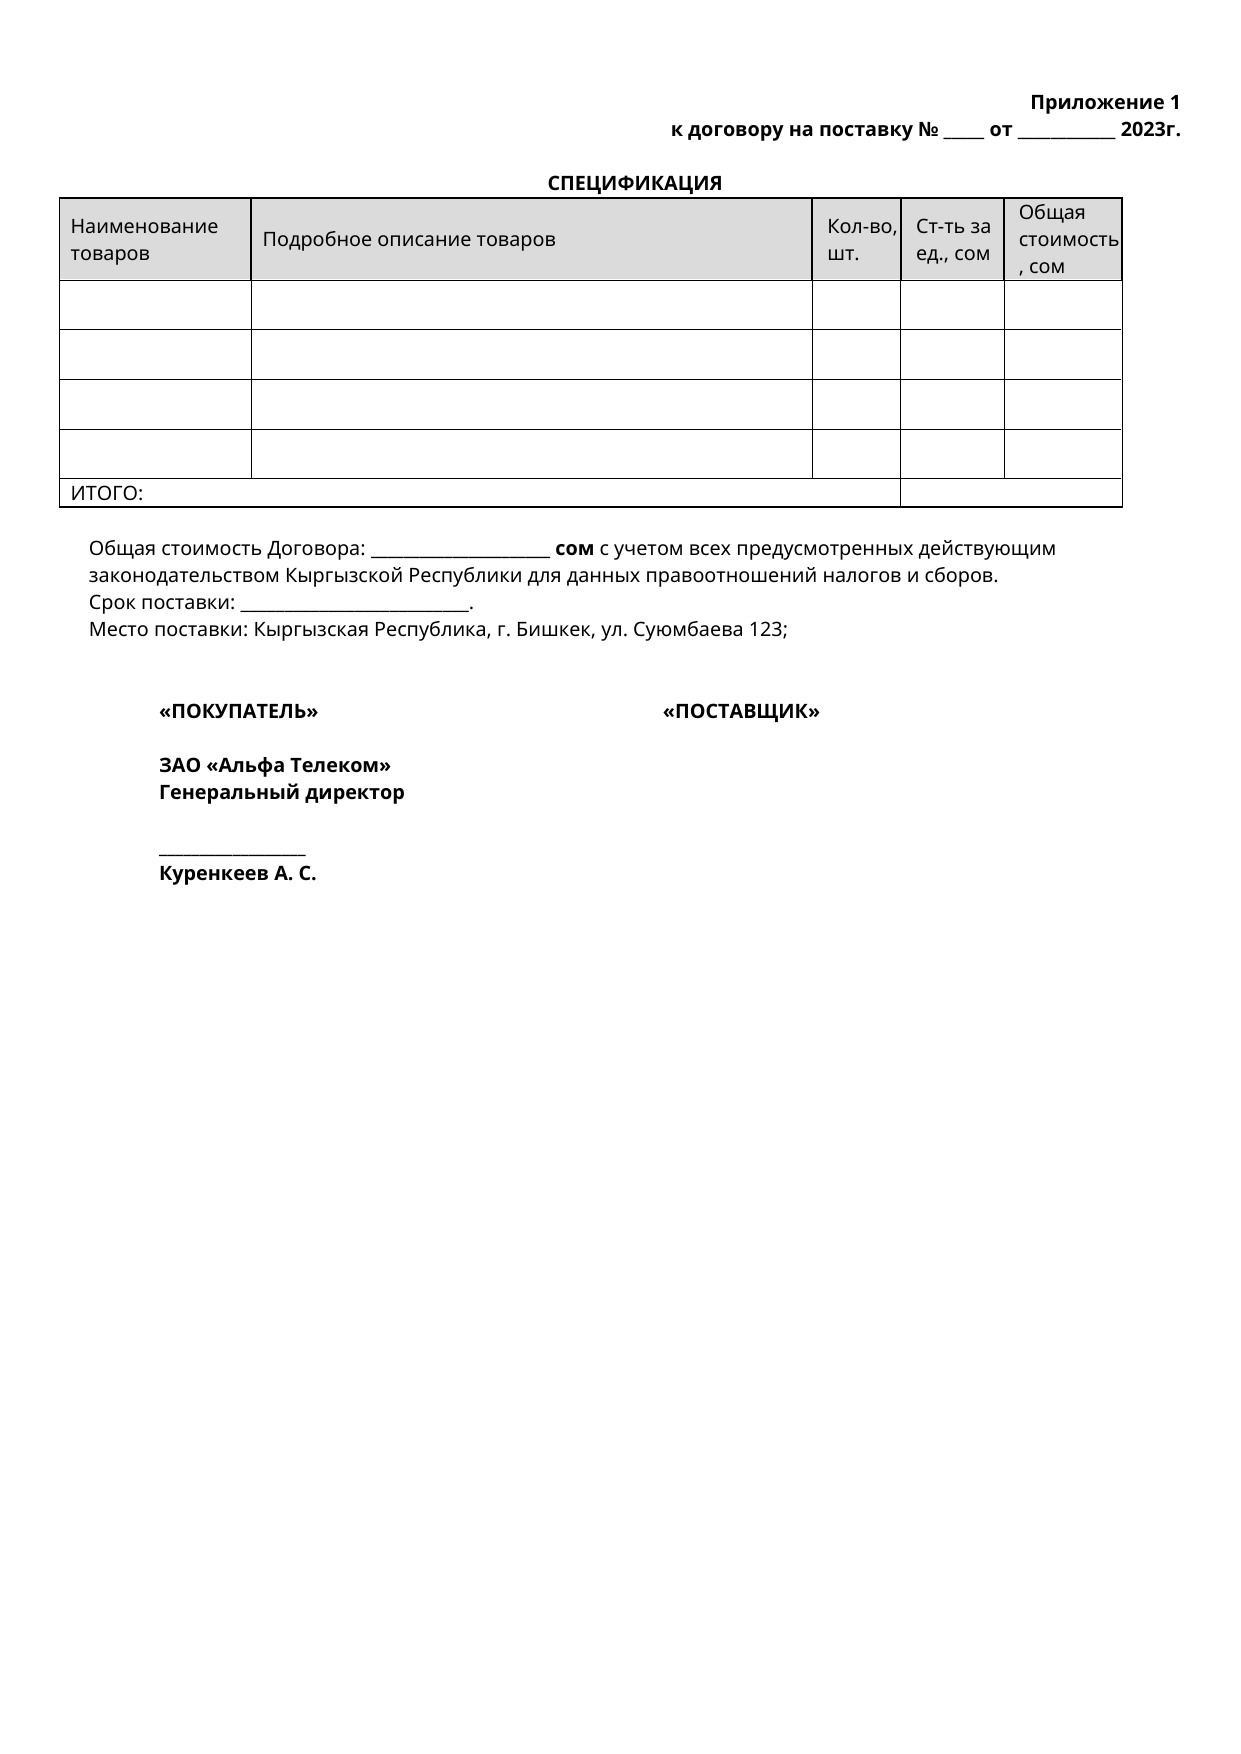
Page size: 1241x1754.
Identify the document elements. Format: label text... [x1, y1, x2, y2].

table_cell [813, 330, 900, 379]
table_header «ПОСТАВЩИК» [652, 697, 1191, 901]
table_cell [60, 281, 251, 329]
table_header Общая стоимость, сом [1005, 199, 1121, 279]
table_cell [60, 380, 251, 429]
table_cell [1005, 281, 1122, 329]
table_header Подробное описание товаров [252, 199, 811, 279]
table_cell [252, 430, 812, 478]
table_cell [1005, 329, 1122, 379]
table_cell [901, 478, 1122, 506]
text Срок поставки: __________________________. [89, 588, 1181, 615]
table_header Наименование товаров [60, 199, 250, 279]
table_cell [1005, 429, 1122, 478]
text СПЕЦИФИКАЦИЯ [89, 169, 1181, 197]
table_cell [60, 430, 251, 478]
table_header Кол-во, шт. [813, 199, 900, 279]
table_cell ИТОГО: [60, 479, 900, 506]
table_cell [901, 281, 1004, 329]
table_cell [813, 430, 900, 478]
table_cell [813, 380, 900, 429]
table_header «ПОКУПАТЕЛЬ» ЗАО «Альфа Телеком» Генеральный директор __________________ Куренкеев А. С. [148, 697, 651, 901]
text Общая стоимость Договора: ______________________ сом с учетом всех предусмотренных действующим законодательством Кыргызской Республики для данных правоотношений налогов и сборов. [89, 534, 1181, 588]
text Место поставки: Кыргызская Республика, г. Бишкек, ул. Суюмбаева 123; [89, 615, 1181, 642]
table_cell [901, 430, 1004, 478]
table_cell [60, 330, 251, 379]
table_cell [1005, 379, 1122, 429]
table_cell [901, 380, 1004, 429]
text Приложение 1 [89, 89, 1181, 116]
table_cell [813, 281, 900, 329]
table_header Ст-ть за ед., сом [902, 199, 1003, 279]
text к договору на поставку № _____ от ____________ 2023г. [89, 116, 1181, 143]
table_cell [252, 330, 812, 379]
table_cell [252, 380, 812, 429]
table_cell [252, 281, 812, 329]
table_cell [901, 330, 1004, 379]
